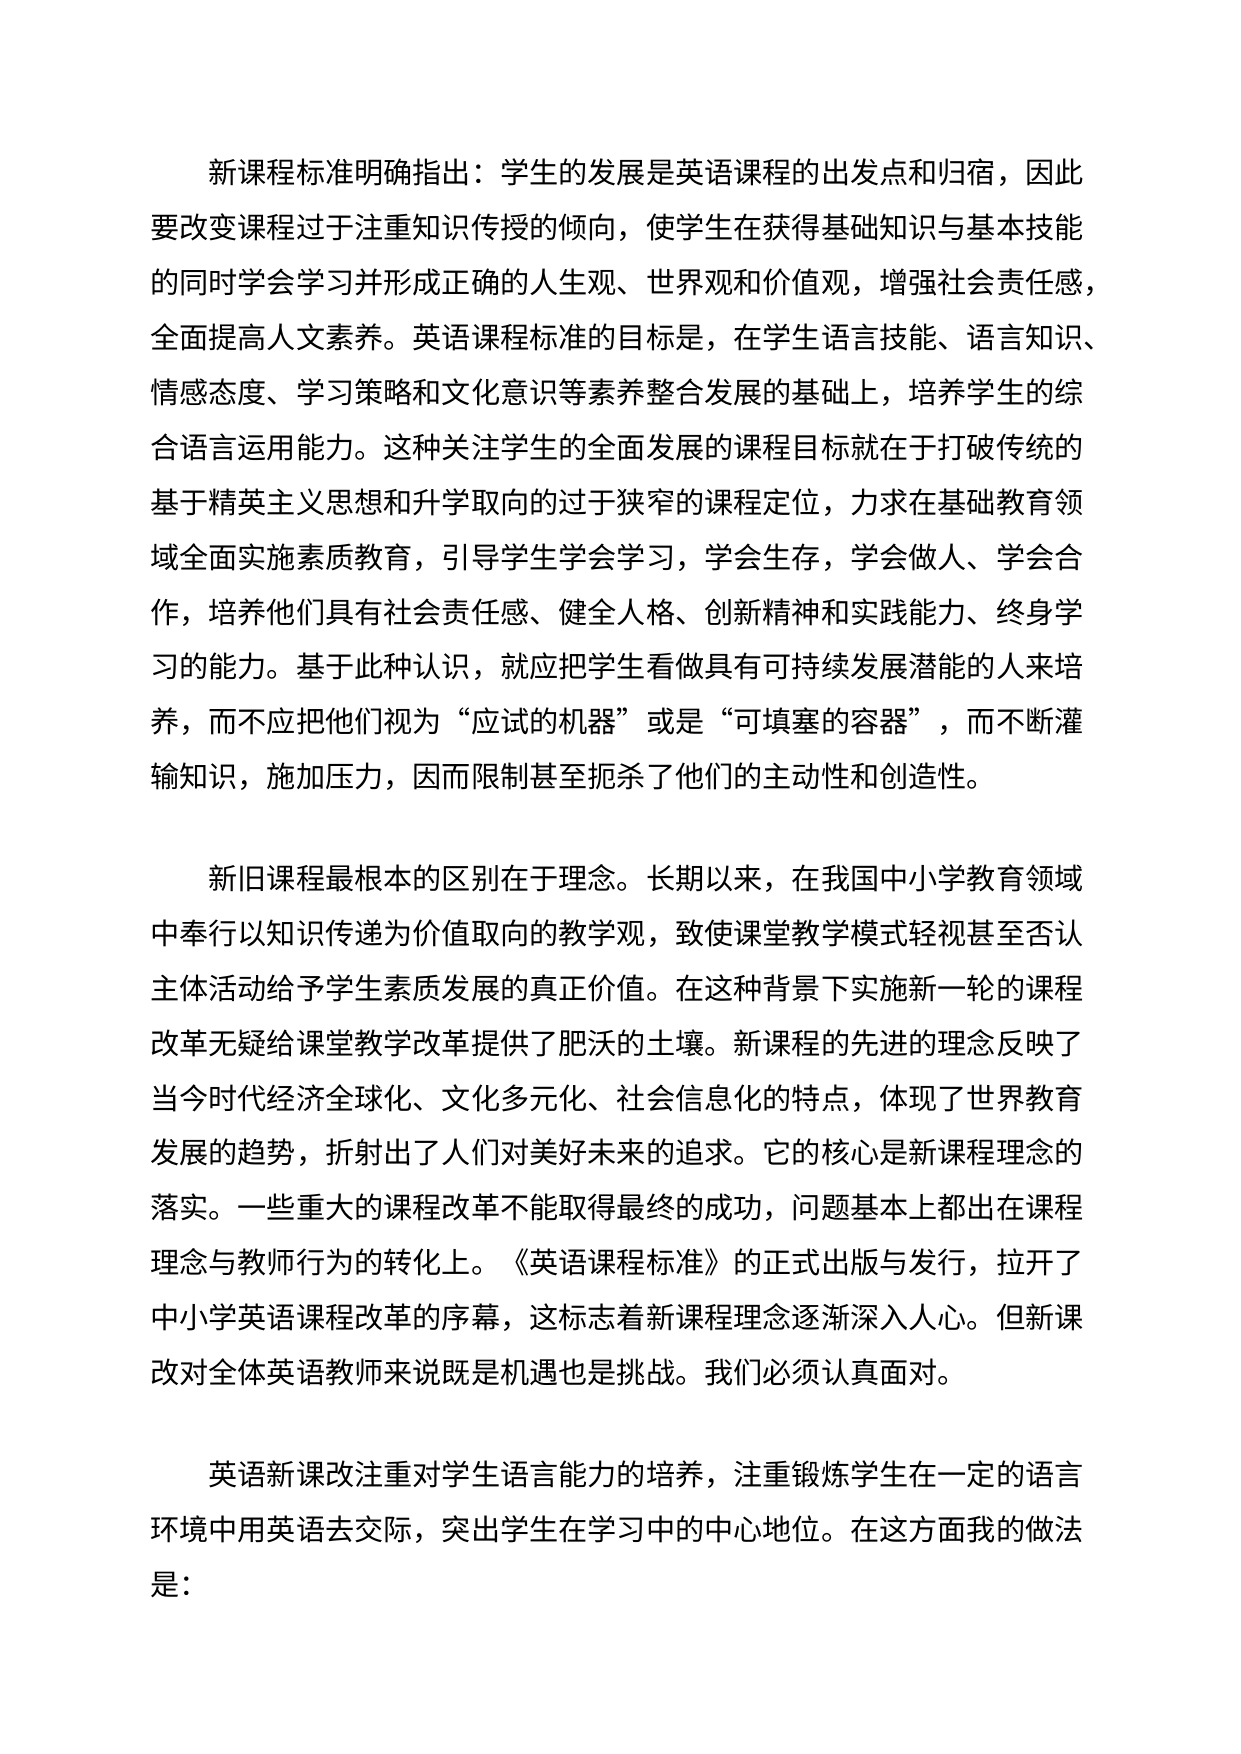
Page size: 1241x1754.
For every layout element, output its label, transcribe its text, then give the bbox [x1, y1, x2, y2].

text 英语新课改注重对学生语言能力的培养，注重锻炼学生在一定的语言环境中用英语去交际，突出学生在学习中的中心地位。在这方面我的做法是： [150, 1451, 1090, 1603]
text 新课程标准明确指出：学生的发展是英语课程的出发点和归宿，因此要改变课程过于注重知识传授的倾向，使学生在获得基础知识与基本技能的同时学会学习并形成正确的人生观、世界观和价值观，增强社会责任感，全面提高人文素养。英语课程标准的目标是，在学生语言技能、语言知识、情感态度、学习策略和文化意识等素养整合发展的基础上，培养学生的综合语言运用能力。这种关注学生的全面发展的课程目标就在于打破传统的基于精英主义思想和升学取向的过于狭窄的课程定位，力求在基础教育领域全面实施素质教育，引导学生学会学习，学会生存，学会做人、学会合作，培养他们具有社会责任感、健全人格、创新精神和实践能力、终身学习的能力。基于此种认识，就应把学生看做具有可持续发展潜能的人来培养，而不应把他们视为“应试的机器”或是“可填塞的容器”，而不断灌输知识，施加压力，因而限制甚至扼杀了他们的主动性和创造性。 [150, 150, 1090, 796]
text 新旧课程最根本的区别在于理念。长期以来，在我国中小学教育领域中奉行以知识传递为价值取向的教学观，致使课堂教学模式轻视甚至否认主体活动给予学生素质发展的真正价值。在这种背景下实施新一轮的课程改革无疑给课堂教学改革提供了肥沃的土壤。新课程的先进的理念反映了当今时代经济全球化、文化多元化、社会信息化的特点，体现了世界教育发展的趋势，折射出了人们对美好未来的追求。它的核心是新课程理念的落实。一些重大的课程改革不能取得最终的成功，问题基本上都出在课程理念与教师行为的转化上。《英语课程标准》的正式出版与发行，拉开了中小学英语课程改革的序幕，这标志着新课程理念逐渐深入人心。但新课改对全体英语教师来说既是机遇也是挑战。我们必须认真面对。 [150, 856, 1090, 1392]
